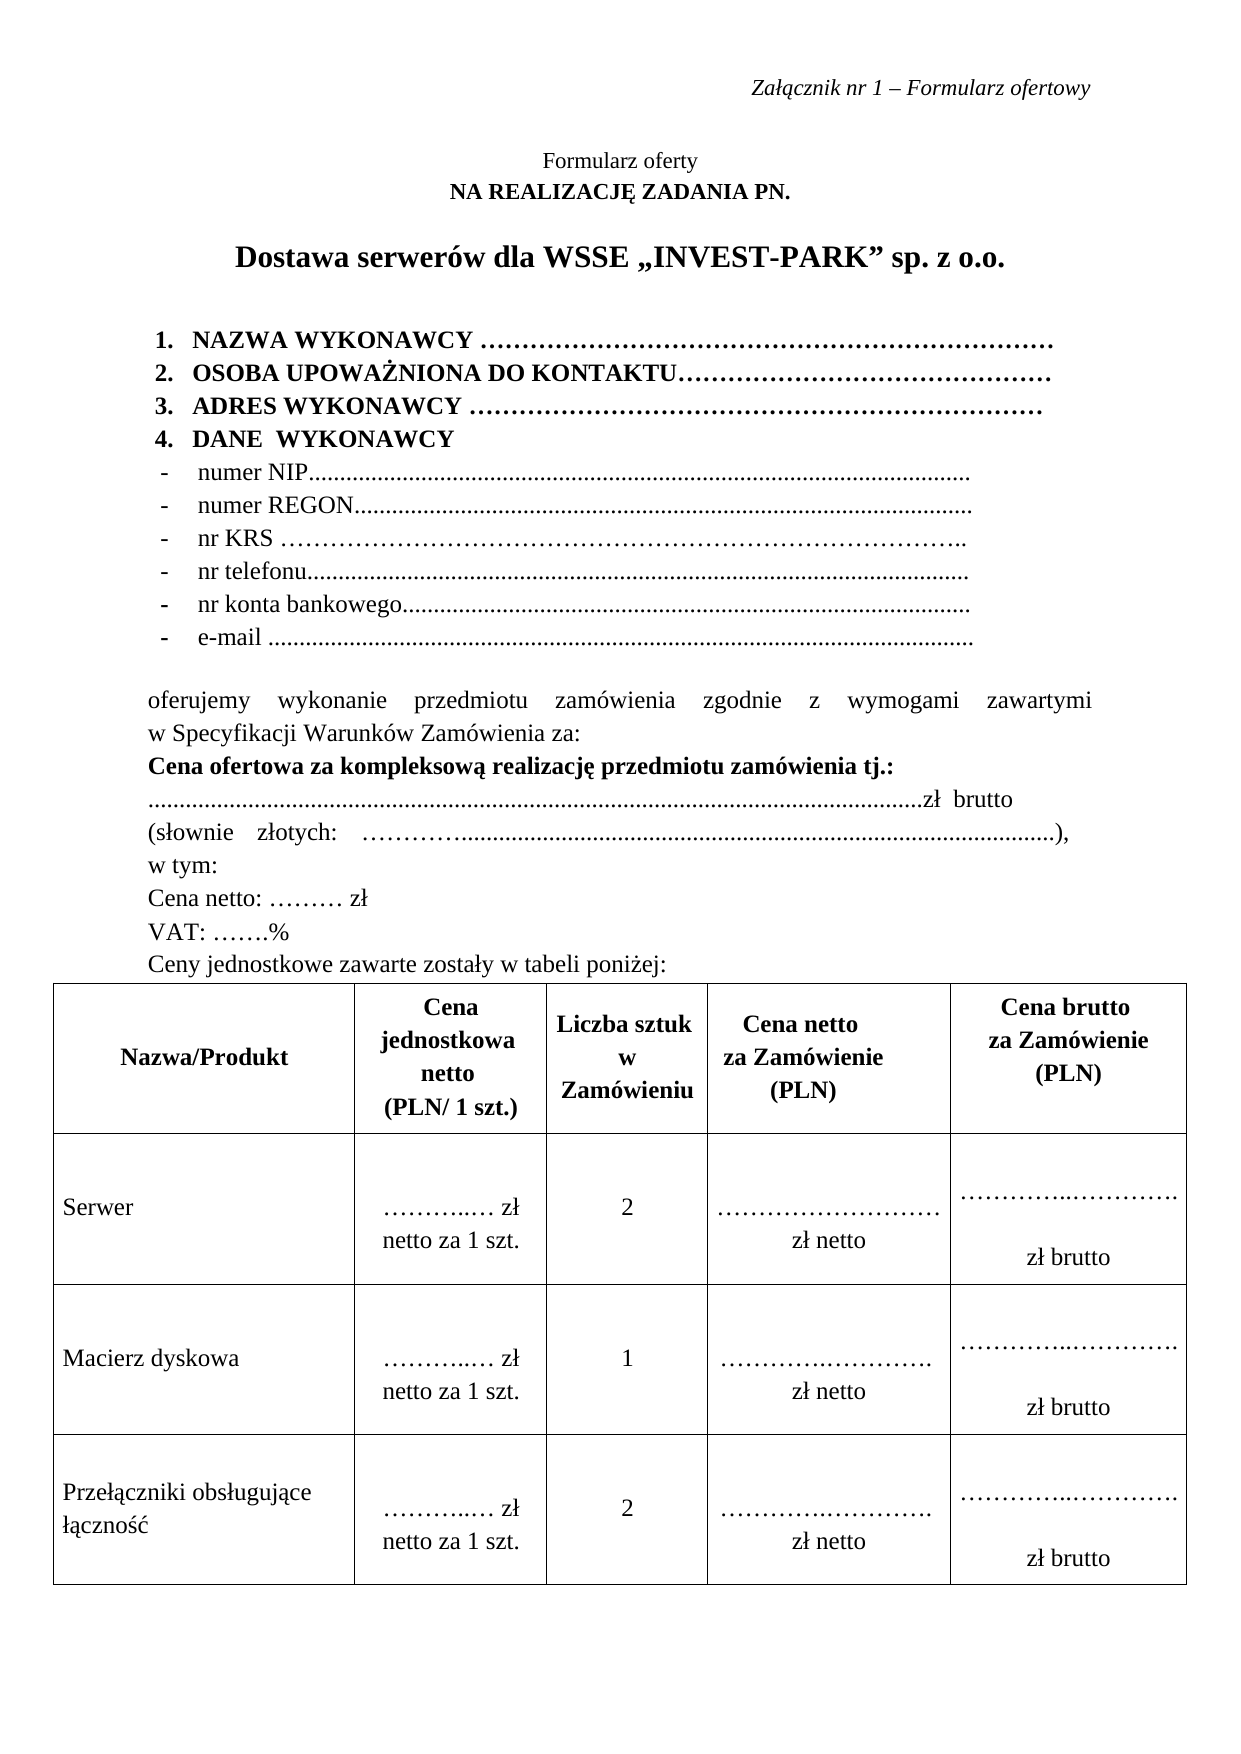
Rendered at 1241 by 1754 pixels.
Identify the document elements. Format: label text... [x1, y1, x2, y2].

text Cena ofertowa za kompleksową realizację przedmiotu zamówienia tj.: [148, 751, 1093, 780]
table_header Cena jednostkowa netto (PLN/ 1 szt.) [355, 984, 546, 1133]
text ............................................................................................................................zł brutto [148, 784, 1093, 813]
list e-mail ................................................................................................................. [160, 622, 1093, 651]
text oferujemy wykonanie przedmiotu zamówienia zgodnie z wymogami zawartymi w Specyfikacji Warunków Zamówienia za: [148, 685, 1093, 747]
text Ceny jednostkowe zawarte zostały w tabeli poniżej: [148, 949, 1093, 978]
text Cena netto: ……… zł [148, 883, 1093, 912]
table_header Cena brutto za Zamówienie (PLN) [951, 984, 1186, 1133]
table_cell ……………………… zł netto [708, 1134, 950, 1283]
list ADRES WYKONAWCY …………………………………………………………… [154, 391, 1093, 420]
table_cell ………….…………. zł netto [708, 1285, 950, 1434]
table_header Liczba sztuk w Zamówieniu [547, 984, 707, 1133]
table_cell ………..… zł netto za 1 szt. [355, 1435, 546, 1584]
list numer REGON................................................................................................... [160, 490, 1093, 519]
text (słownie złotych: …………...............................................................................................), w tym: [148, 817, 1093, 879]
table_cell 2 [547, 1435, 707, 1584]
table_cell ………..… zł netto za 1 szt. [355, 1285, 546, 1434]
table_cell ………..… zł netto za 1 szt. [355, 1134, 546, 1283]
table_header Nazwa/Produkt [54, 984, 354, 1133]
list DANE WYKONAWCY [154, 424, 1093, 453]
text na realizację zadania pn. [148, 178, 1093, 204]
list nr konta bankowego........................................................................................... [160, 589, 1093, 618]
table_header Cena netto za Zamówienie (PLN) [708, 984, 950, 1133]
list OSOBA UPOWAŻNIONA DO KONTAKTU……………………………………… [154, 358, 1093, 387]
list nr KRS ……………………………………………………………………….. [160, 523, 1093, 552]
table_cell …………..…………. zł brutto [951, 1134, 1186, 1283]
table_cell …………..…………. zł brutto [951, 1285, 1186, 1434]
text Dostawa serwerów dla WSSE „INVEST-PARK” sp. z o.o. [148, 238, 1093, 274]
list NAZWA WYKONAWCY …………………………………………………………… [154, 325, 1093, 354]
text Formularz oferty [148, 148, 1093, 174]
table_cell 2 [547, 1134, 707, 1283]
table_cell 1 [547, 1285, 707, 1434]
table_cell Macierz dyskowa [54, 1285, 354, 1434]
list numer NIP.......................................................................................................... [160, 457, 1093, 486]
table_cell Serwer [54, 1134, 354, 1283]
table_cell Przełączniki obsługujące łączność [54, 1435, 354, 1584]
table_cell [951, 1435, 1186, 1584]
list nr telefonu.......................................................................................................... [160, 556, 1093, 585]
table_cell ………….…………. zł netto [708, 1435, 950, 1584]
text VAT: …….% [148, 917, 1093, 945]
